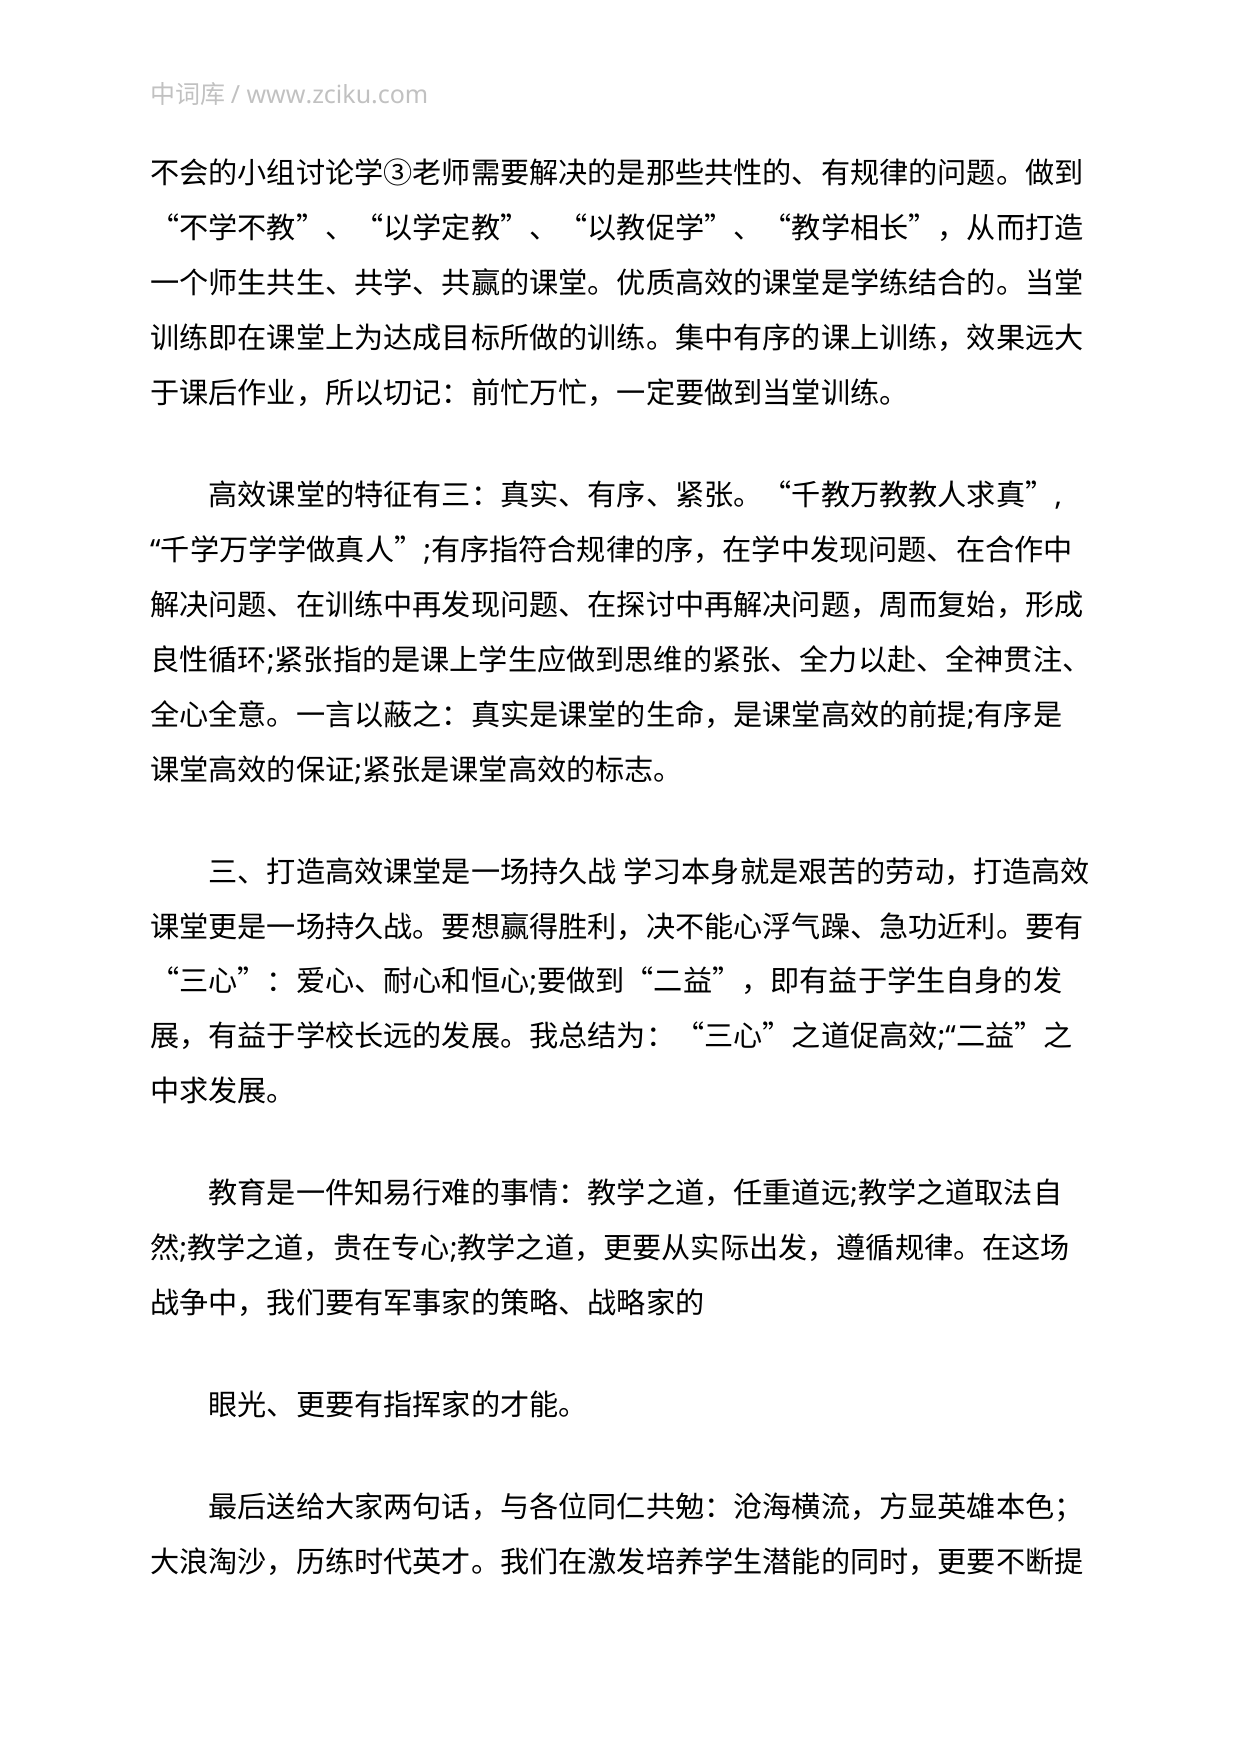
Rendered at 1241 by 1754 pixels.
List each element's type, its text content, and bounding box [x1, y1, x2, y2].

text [150, 1483, 1090, 1581]
text 三、打造高效课堂是一场持久战 学习本身就是艰苦的劳动，打造高效课堂更是一场持久战。要想赢得胜利，决不能心浮气躁、急功近利。要有“三心”：爱心、耐心和恒心;要做到“二益”，即有益于学生自身的发展，有益于学校长远的发展。我总结为：“三心”之道促高效;“二益”之中求发展。 [150, 848, 1090, 1110]
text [150, 150, 1090, 412]
text 教育是一件知易行难的事情：教学之道，任重道远;教学之道取法自然;教学之道，贵在专心;教学之道，更要从实际出发，遵循规律。在这场战争中，我们要有军事家的策略、战略家的 [150, 1170, 1090, 1322]
text 高效课堂的特征有三：真实、有序、紧张。“千教万教教人求真”, “千学万学学做真人”;有序指符合规律的序，在学中发现问题、在合作中解决问题、在训练中再发现问题、在探讨中再解决问题，周而复始，形成良性循环;紧张指的是课上学生应做到思维的紧张、全力以赴、全神贯注、全心全意。一言以蔽之：真实是课堂的生命，是课堂高效的前提;有序是课堂高效的保证;紧张是课堂高效的标志。 [150, 471, 1090, 789]
text 眼光、更要有指挥家的才能。 [150, 1382, 1090, 1424]
